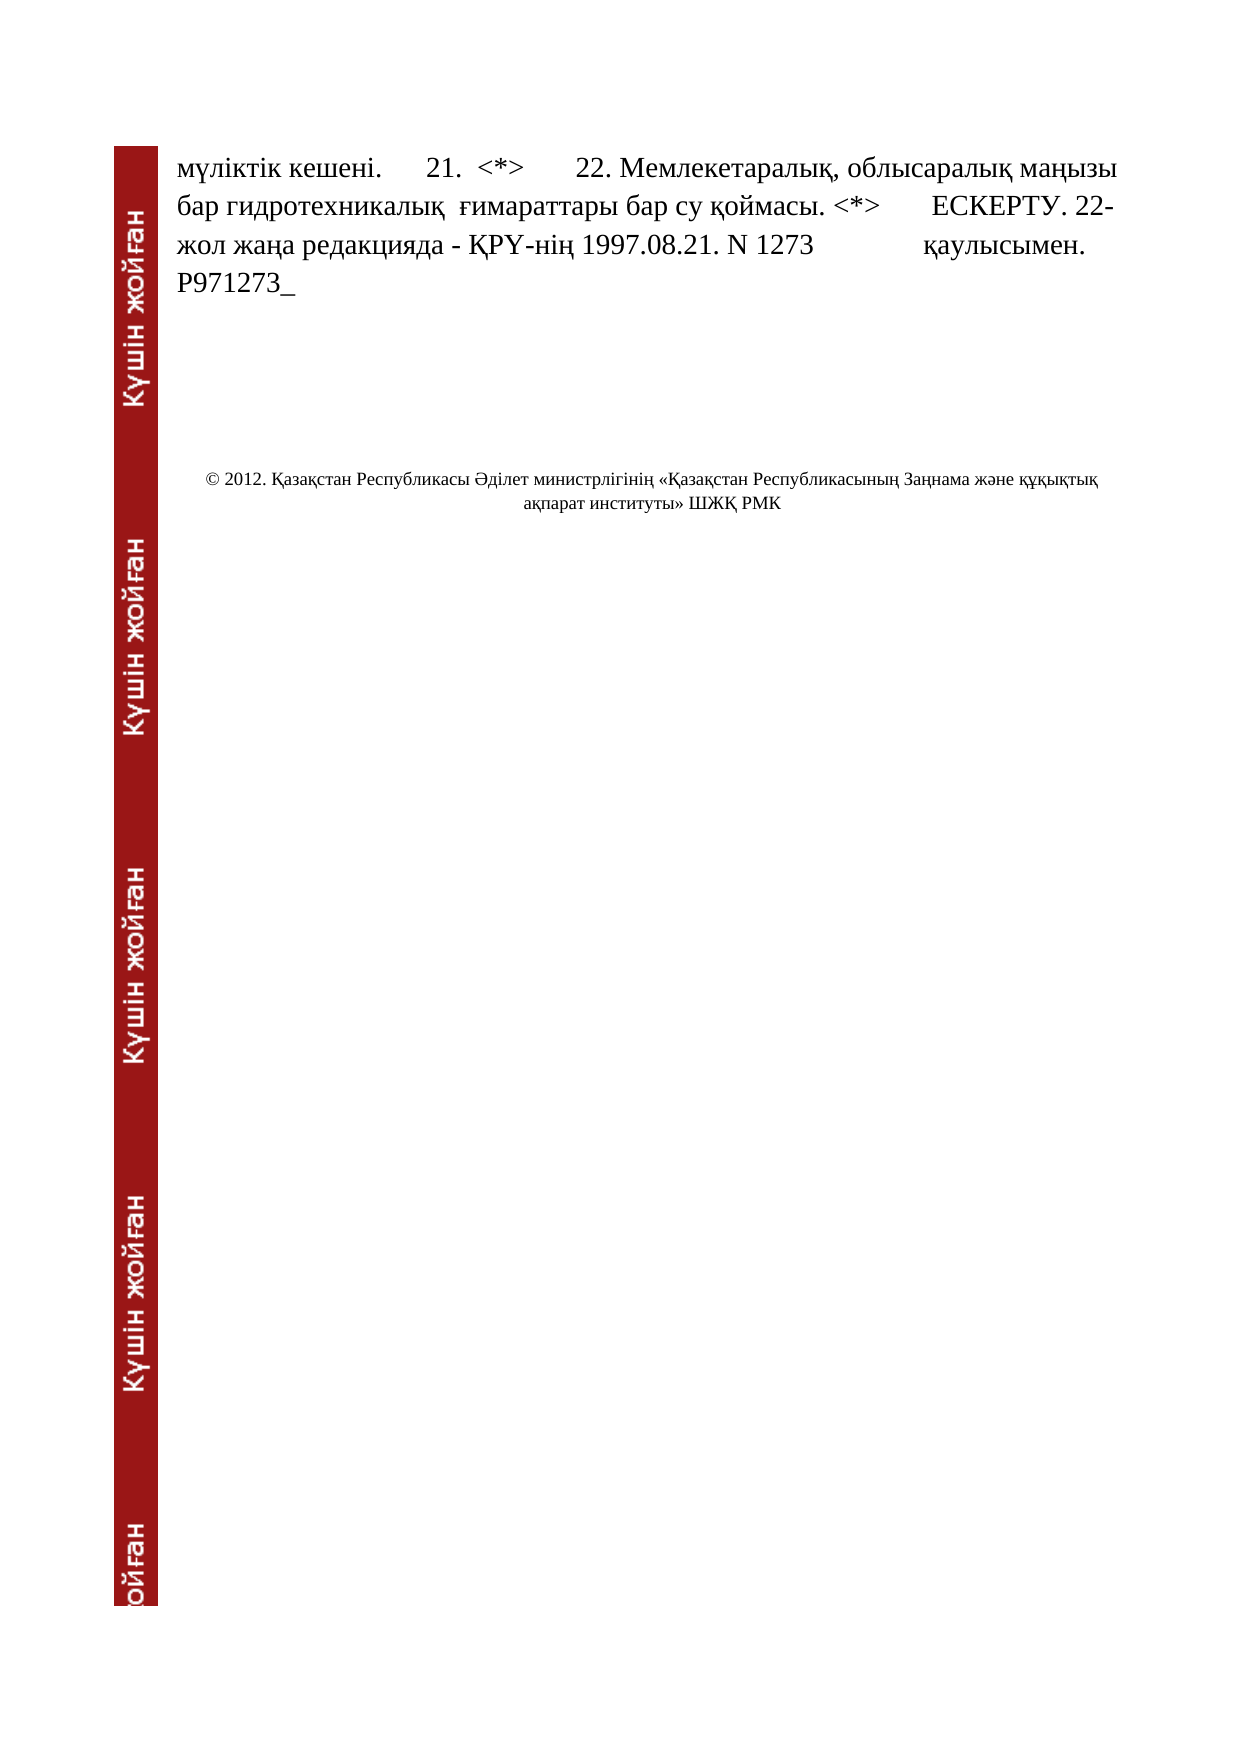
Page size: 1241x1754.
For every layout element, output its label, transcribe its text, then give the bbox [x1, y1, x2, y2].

picture [114, 146, 158, 150]
text © 2012. Қазақстан Республикасы Әділет министрлігінің «Қазақстан Республикасының Заңнама және құқықтық ақпарат институты» ШЖҚ РМК [112, 467, 1128, 514]
picture [114, 299, 158, 467]
picture [114, 514, 158, 1606]
